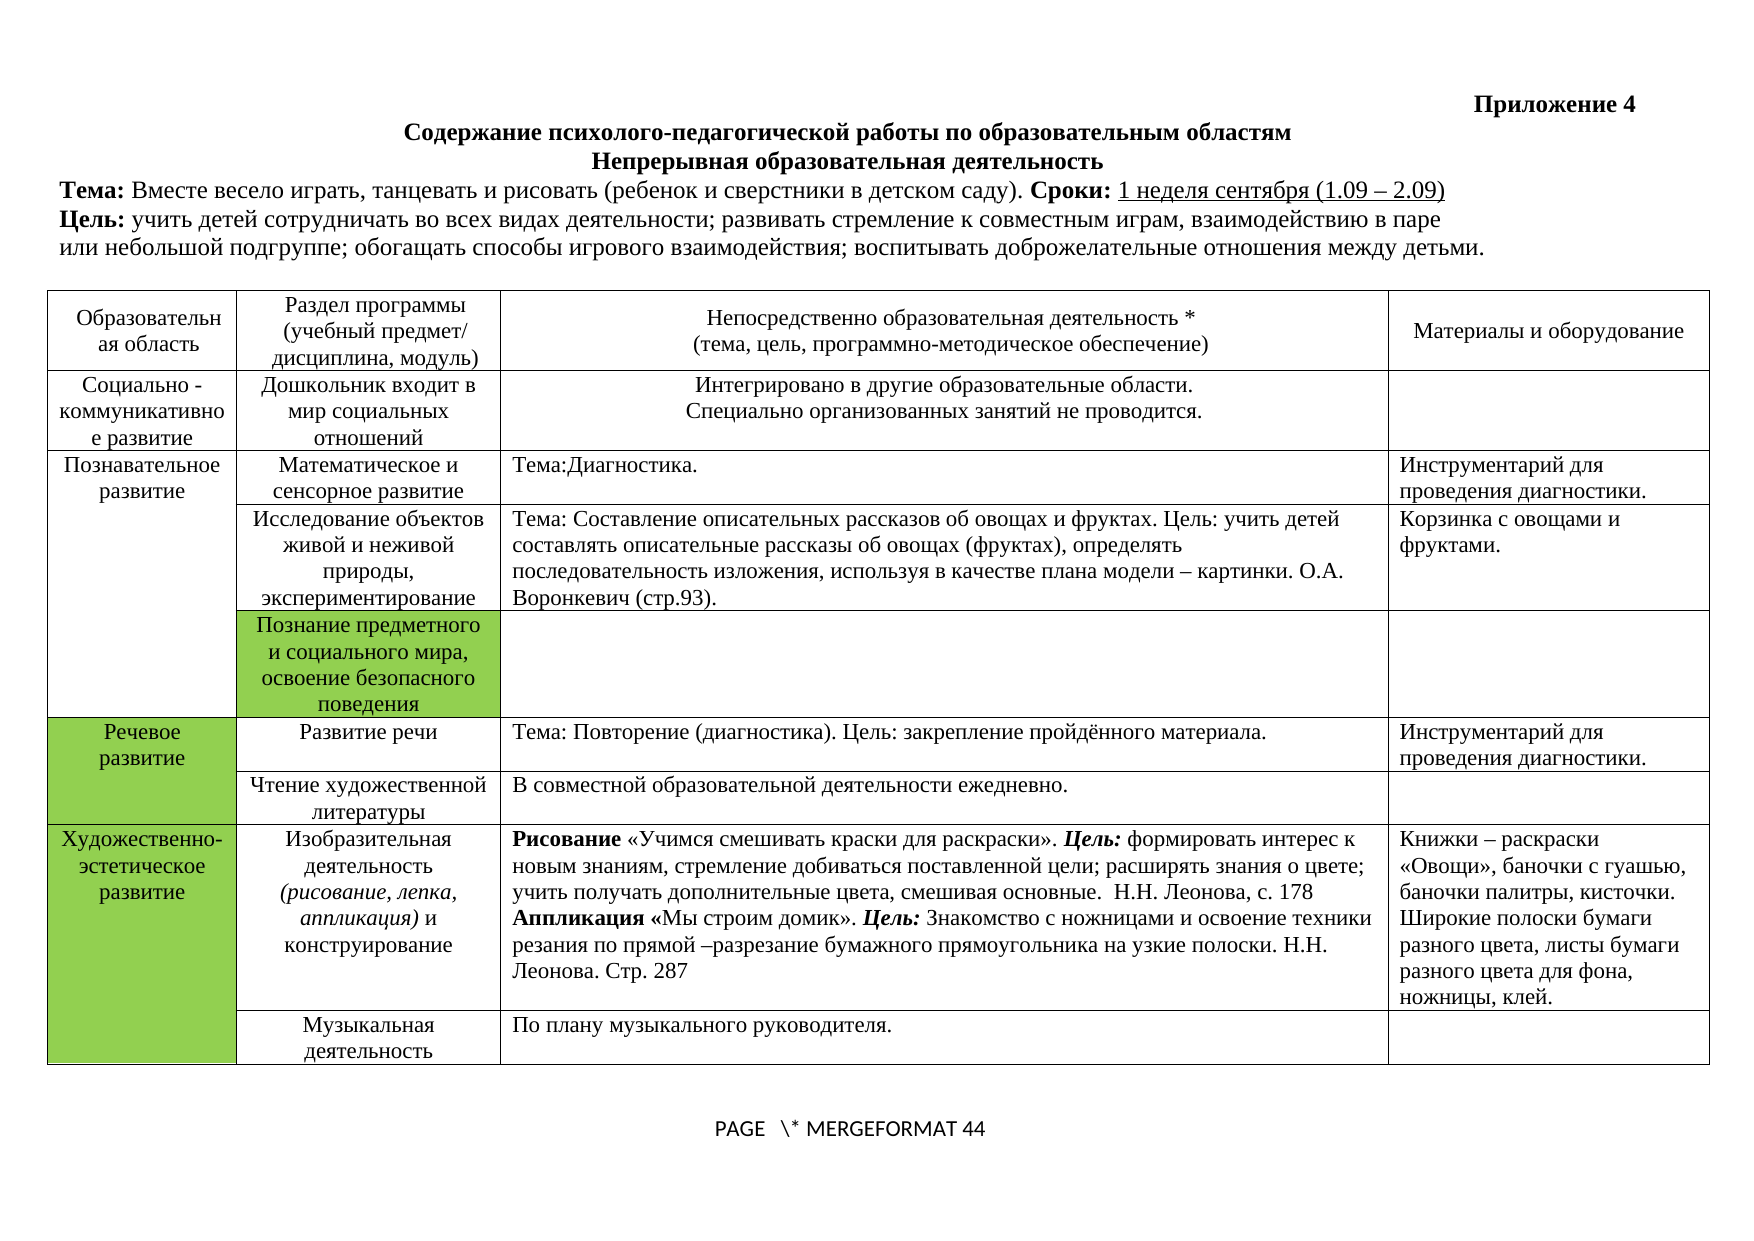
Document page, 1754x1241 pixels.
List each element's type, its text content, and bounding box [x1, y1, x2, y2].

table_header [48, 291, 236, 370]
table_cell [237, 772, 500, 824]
text Тема: Вместе весело играть, танцевать и рисовать (ребенок и сверстники в детском саду). Сроки: 1 неделя сентября (1.09 – 2.09) [59, 175, 1636, 204]
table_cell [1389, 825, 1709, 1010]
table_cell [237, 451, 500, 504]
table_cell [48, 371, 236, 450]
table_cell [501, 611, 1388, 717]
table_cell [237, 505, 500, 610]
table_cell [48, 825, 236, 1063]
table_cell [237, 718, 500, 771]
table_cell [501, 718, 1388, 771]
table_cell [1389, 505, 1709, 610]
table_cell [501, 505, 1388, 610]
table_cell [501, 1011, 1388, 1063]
text Приложение 4 [59, 89, 1636, 117]
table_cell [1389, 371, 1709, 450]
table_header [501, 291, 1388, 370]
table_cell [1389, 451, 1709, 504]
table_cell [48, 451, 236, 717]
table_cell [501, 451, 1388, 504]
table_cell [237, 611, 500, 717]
text Непрерывная образовательная деятельность [59, 146, 1636, 175]
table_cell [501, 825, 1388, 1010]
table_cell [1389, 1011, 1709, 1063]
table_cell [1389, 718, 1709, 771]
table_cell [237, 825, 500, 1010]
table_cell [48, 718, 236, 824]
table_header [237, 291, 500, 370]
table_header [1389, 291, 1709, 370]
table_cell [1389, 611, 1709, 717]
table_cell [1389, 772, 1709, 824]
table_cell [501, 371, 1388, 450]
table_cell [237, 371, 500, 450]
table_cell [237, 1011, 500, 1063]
text Цель: учить детей сотрудничать во всех видах деятельности; развивать стремление к совместным играм, взаимодействию в паре или небольшой подгруппе; обогащать способы игрового взаимодействия; воспитывать доброжелательные отношения между детьми. [59, 204, 1636, 261]
text Содержание психолого-педагогической работы по образовательным областям [59, 117, 1636, 146]
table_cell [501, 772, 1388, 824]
